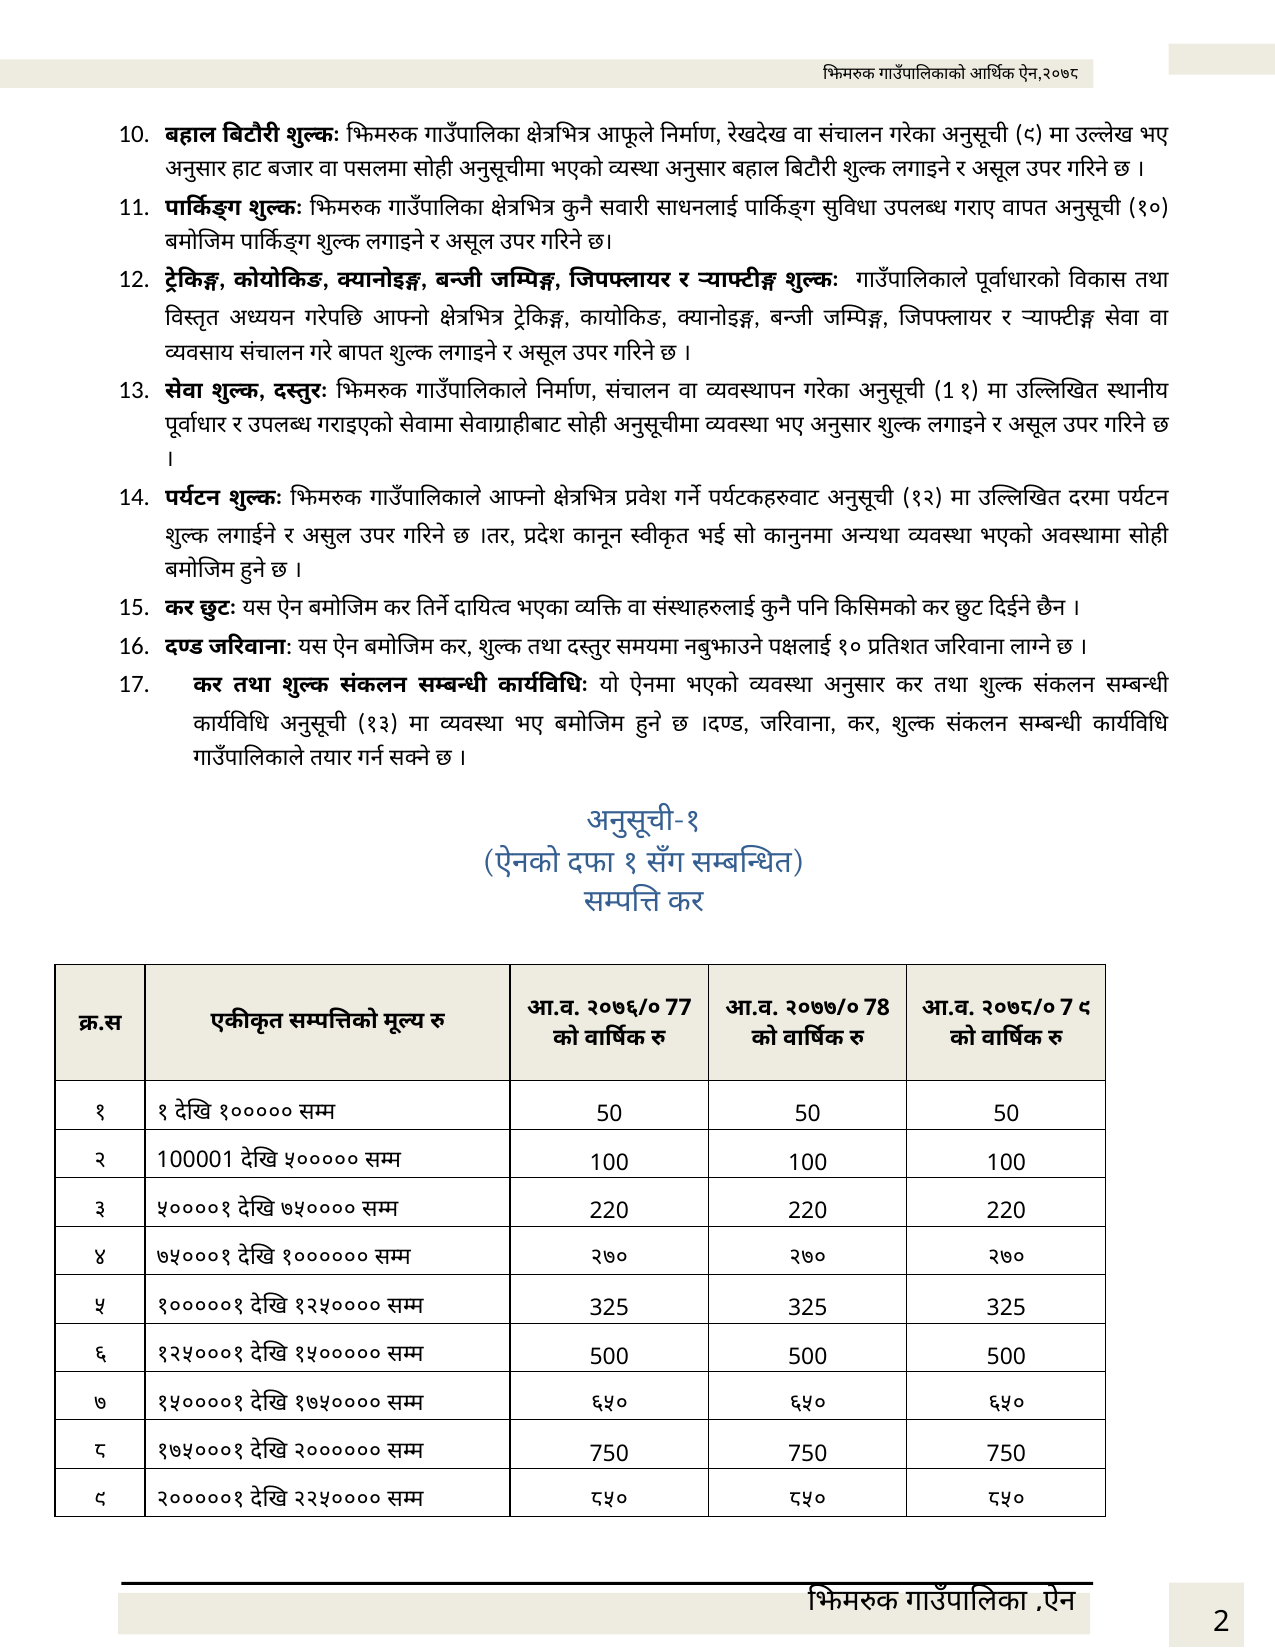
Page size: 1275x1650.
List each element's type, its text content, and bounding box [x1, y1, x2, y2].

table_cell २ [56, 1130, 144, 1177]
table_cell २०००००१ देखि २२५०००० सम्म [146, 1469, 509, 1516]
list सेवा शुल्क, दस्तुरः झिमरुक गाउँपालिकाले निर्माण, संचालन वा व्यवस्थापन गरेका अनुसूची (1१) मा उल्लिखित स्थानीय पूर्वाधार र उपलब्ध गराइएको सेवामा सेवाग्राहीबाट सोही अनुसूचीमा व्यवस्था भए अनुसार शुल्क लगाइने र असूल उपर गरिने छ । [118, 374, 1169, 476]
table_cell ५ [56, 1275, 144, 1322]
table_cell ८५० [907, 1469, 1105, 1516]
table_cell 220 [709, 1178, 906, 1226]
table_cell २७० [511, 1227, 708, 1274]
table_cell १७५०००१ देखि २०००००० सम्म [146, 1420, 509, 1468]
table_cell 100 [907, 1130, 1105, 1177]
table_cell १०००००१ देखि १२५०००० सम्म [146, 1275, 509, 1322]
table_cell 100 [709, 1130, 906, 1177]
table_cell ७ [56, 1372, 144, 1419]
table_cell 500 [511, 1324, 708, 1371]
table_cell 750 [511, 1420, 708, 1468]
table_cell 100001 देखि ५००००० सम्म [146, 1130, 509, 1177]
table_cell 325 [709, 1275, 906, 1322]
table_cell 325 [907, 1275, 1105, 1322]
table_cell १५००००१ देखि १७५०००० सम्म [146, 1372, 509, 1419]
list पर्यटन शुल्कः झिमरुक गाउँपालिकाले आफ्नो क्षेत्रभित्र प्रवेश गर्ने पर्यटकहरुवाट अनुसूची (१२) मा उल्लिखित दरमा पर्यटन शुल्क लगाईने र असुल उपर गरिने छ ।तर, प्रदेश कानून स्वीकृत भई सो कानुनमा अन्यथा व्यवस्था भएको अवस्थामा सोही बमोजिम हुने छ । [118, 481, 1169, 587]
table_cell १ [56, 1081, 144, 1129]
subtitle (ऐनको दफा १ सँग सम्बन्धित) [118, 842, 1169, 884]
table_cell २७० [709, 1227, 906, 1274]
table_cell 750 [709, 1420, 906, 1468]
table_header एकीकृत सम्पत्तिको मूल्य रु [146, 965, 509, 1080]
table_cell ८ [56, 1420, 144, 1468]
table_cell ३ [56, 1178, 144, 1226]
table_cell 750 [907, 1420, 1105, 1468]
table_cell ६५० [907, 1372, 1105, 1419]
table_header आ.व. २०७६/०77 को वार्षिक रु [511, 965, 708, 1080]
list कर तथा शुल्क संकलन सम्बन्धी कार्यविधिः यो ऐनमा भएको व्यवस्था अनुसार कर तथा शुल्क संकलन सम्बन्धी कार्यविधि अनुसूची (१३) मा व्यवस्था भए बमोजिम हुने छ ।दण्ड, जरिवाना, कर, शुल्क संकलन सम्बन्धी कार्यविधि गाउँपालिकाले तयार गर्न सक्ने छ । [118, 668, 1169, 775]
list बहाल बिटौरी शुल्कः झिमरुक गाउँपालिका क्षेत्रभित्र आफूले निर्माण, रेखदेख वा संचालन गरेका अनुसूची (९) मा उल्लेख भए अनुसार हाट बजार वा पसलमा सोही अनुसूचीमा भएको व्यस्था अनुसार बहाल बिटौरी शुल्क लगाइने र असूल उपर गरिने छ । [118, 118, 1169, 186]
table_header आ.व. २०७७/०78 को वार्षिक रु [709, 965, 906, 1080]
list पार्किङ्ग शुल्कः झिमरुक गाउँपालिका क्षेत्रभित्र कुनै सवारी साधनलाई पार्किङ्ग सुविधा उपलब्ध गराए वापत अनुसूची (१०) बमोजिम पार्किङ्ग शुल्क लगाइने र असूल उपर गरिने छ। [118, 191, 1169, 259]
table_cell ५००००१ देखि ७५०००० सम्म [146, 1178, 509, 1226]
table_cell १ देखि १००००० सम्म [146, 1081, 509, 1129]
table_cell ६५० [511, 1372, 708, 1419]
table_cell 220 [511, 1178, 708, 1226]
list दण्ड जरिवाना: यस ऐन बमोजिम कर, शुल्क तथा दस्तुर समयमा नबुझाउने पक्षलाई १० प्रतिशत जरिवाना लाग्ने छ । [118, 630, 1169, 663]
table_cell 50 [511, 1081, 708, 1129]
table_cell 500 [709, 1324, 906, 1371]
table_cell ९ [56, 1469, 144, 1516]
table_cell १२५०००१ देखि १५००००० सम्म [146, 1324, 509, 1371]
list ट्रेकिङ्ग, कोयोकिङ, क्यानोइङ्ग, बन्जी जम्पिङ्ग, जिपफ्लायर र र्‍याफ्टीङ्ग शुल्कः गाउँपालिकाले पूर्वाधारको विकास तथा विस्तृत अध्ययन गरेपछि आफ्नो क्षेत्रभित्र ट्रेकिङ्ग, कायोकिङ, क्यानोइङ्ग, बन्जी जम्पिङ्ग, जिपफ्लायर र र्‍याफ्टीङ्ग सेवा वा व्यवसाय संचालन गरे बापत शुल्क लगाइने र असूल उपर गरिने छ । [118, 263, 1169, 369]
subtitle सम्पत्ति कर [118, 884, 1169, 924]
list कर छुटः यस ऐन बमोजिम कर तिर्ने दायित्व भएका व्यक्ति वा संस्थाहरुलाई कुनै पनि किसिमको कर छुट दिईने छैन । [118, 591, 1169, 625]
table_header क्र.स [56, 965, 144, 1080]
table_cell २७० [907, 1227, 1105, 1274]
table_cell 100 [511, 1130, 708, 1177]
table_cell ८५० [511, 1469, 708, 1516]
table_cell ८५० [709, 1469, 906, 1516]
table_cell ६५० [709, 1372, 906, 1419]
table_cell 50 [709, 1081, 906, 1129]
table_cell 500 [907, 1324, 1105, 1371]
table_cell 50 [907, 1081, 1105, 1129]
table_cell 325 [511, 1275, 708, 1322]
table_cell ७५०००१ देखि १०००००० सम्म [146, 1227, 509, 1274]
table_cell ४ [56, 1227, 144, 1274]
table_cell ६ [56, 1324, 144, 1371]
table_header आ.व. २०७८/०7९ को वार्षिक रु [907, 965, 1105, 1080]
subtitle अनुसूची-१ [118, 800, 1169, 842]
table_cell 220 [907, 1178, 1105, 1226]
